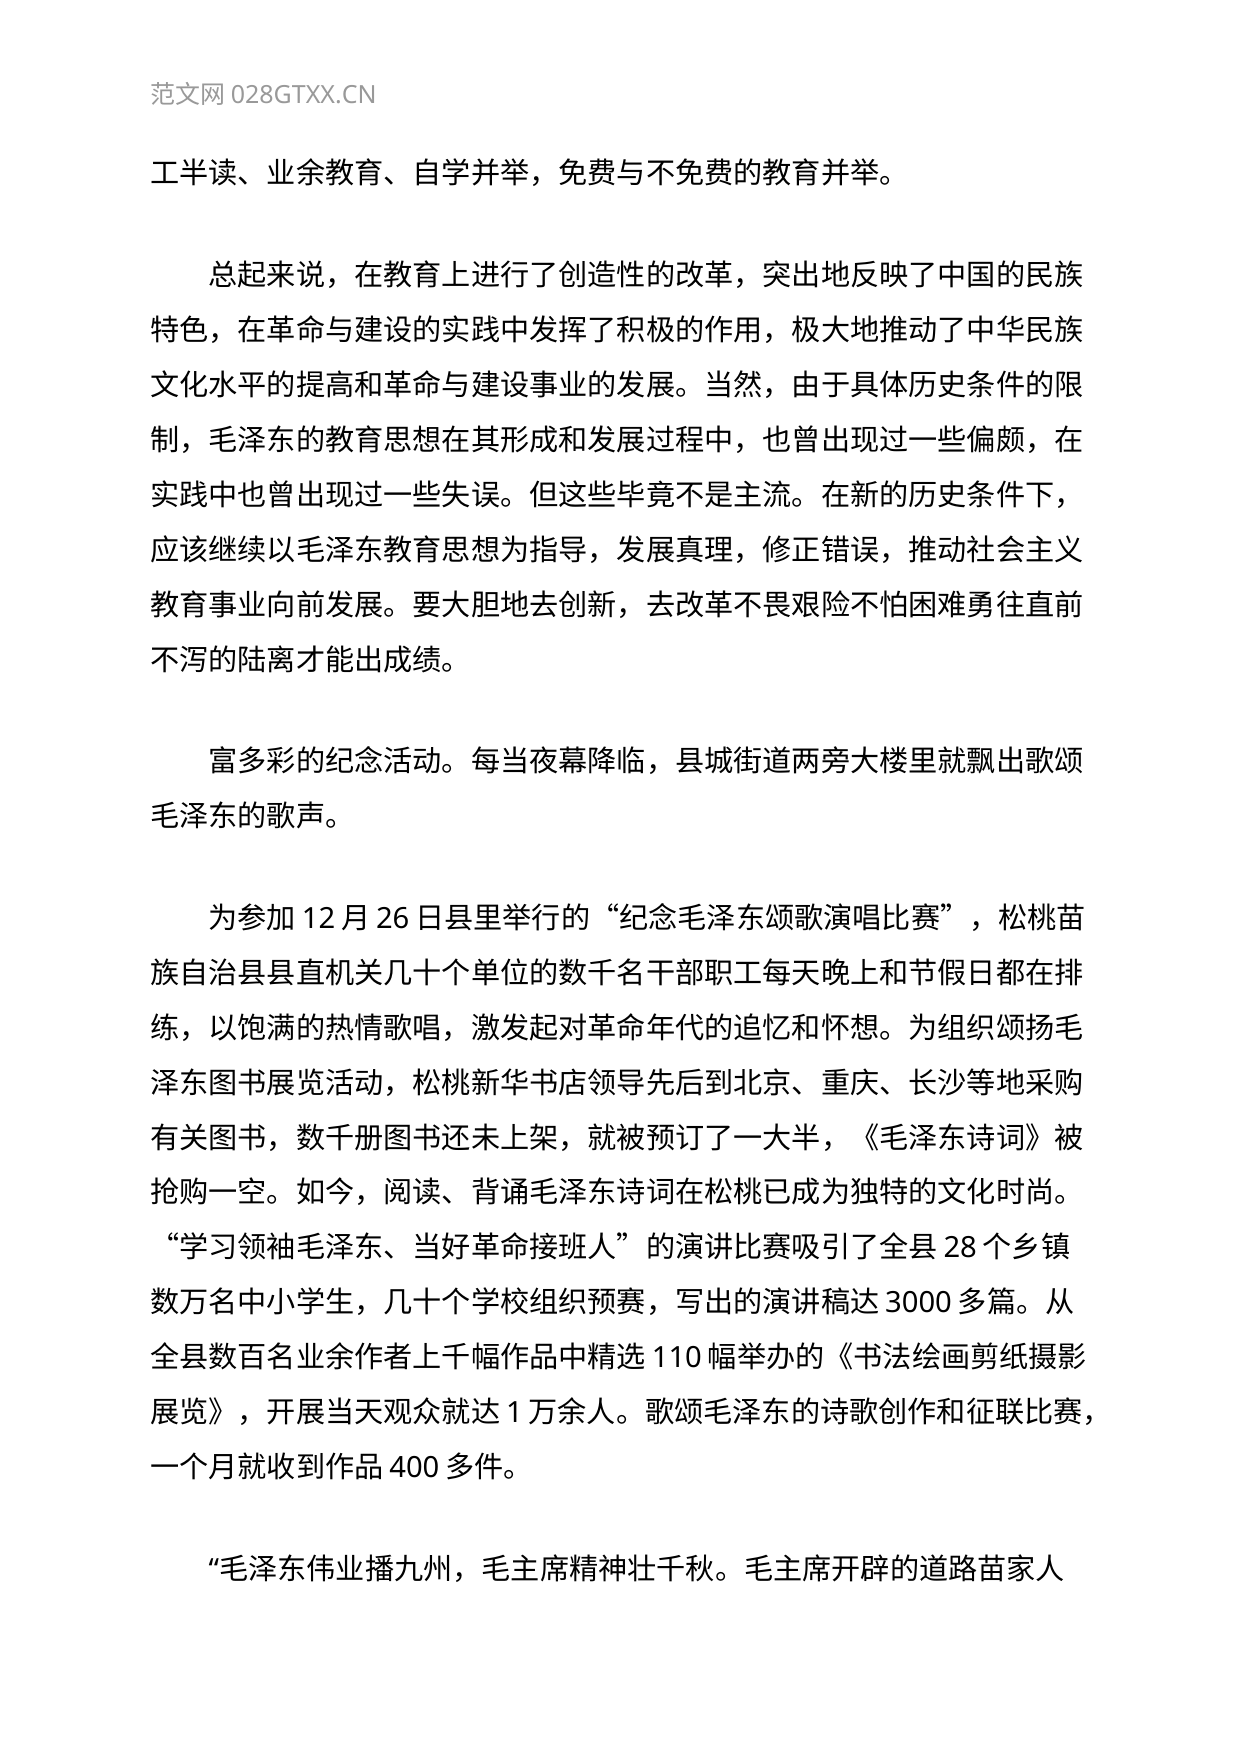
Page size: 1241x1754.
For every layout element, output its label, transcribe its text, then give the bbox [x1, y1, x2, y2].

text 富多彩的纪念活动。每当夜幕降临，县城街道两旁大楼里就飘出歌颂毛泽东的歌声。 [150, 738, 1090, 835]
text 总起来说，在教育上进行了创造性的改革，突出地反映了中国的民族特色，在革命与建设的实践中发挥了积极的作用，极大地推动了中华民族文化水平的提高和革命与建设事业的发展。当然，由于具体历史条件的限制，毛泽东的教育思想在其形成和发展过程中，也曾出现过一些偏颇，在实践中也曾出现过一些失误。但这些毕竟不是主流。在新的历史条件下，应该继续以毛泽东教育思想为指导，发展真理，修正错误，推动社会主义教育事业向前发展。要大胆地去创新，去改革不畏艰险不怕困难勇往直前不泻的陆离才能出成绩。 [150, 252, 1090, 678]
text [150, 150, 1090, 192]
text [150, 1546, 1090, 1588]
text 为参加12月26日县里举行的“纪念毛泽东颂歌演唱比赛”，松桃苗族自治县县直机关几十个单位的数千名干部职工每天晚上和节假日都在排练，以饱满的热情歌唱，激发起对革命年代的追忆和怀想。为组织颂扬毛泽东图书展览活动，松桃新华书店领导先后到北京、重庆、长沙等地采购有关图书，数千册图书还未上架，就被预订了一大半，《毛泽东诗词》被抢购一空。如今，阅读、背诵毛泽东诗词在松桃已成为独特的文化时尚。“学习领袖毛泽东、当好革命接班人”的演讲比赛吸引了全县28个乡镇数万名中小学生，几十个学校组织预赛，写出的演讲稿达3000多篇。从全县数百名业余作者上千幅作品中精选110幅举办的《书法绘画剪纸摄影展览》，开展当天观众就达1万余人。歌颂毛泽东的诗歌创作和征联比赛，一个月就收到作品400多件。 [150, 894, 1090, 1486]
